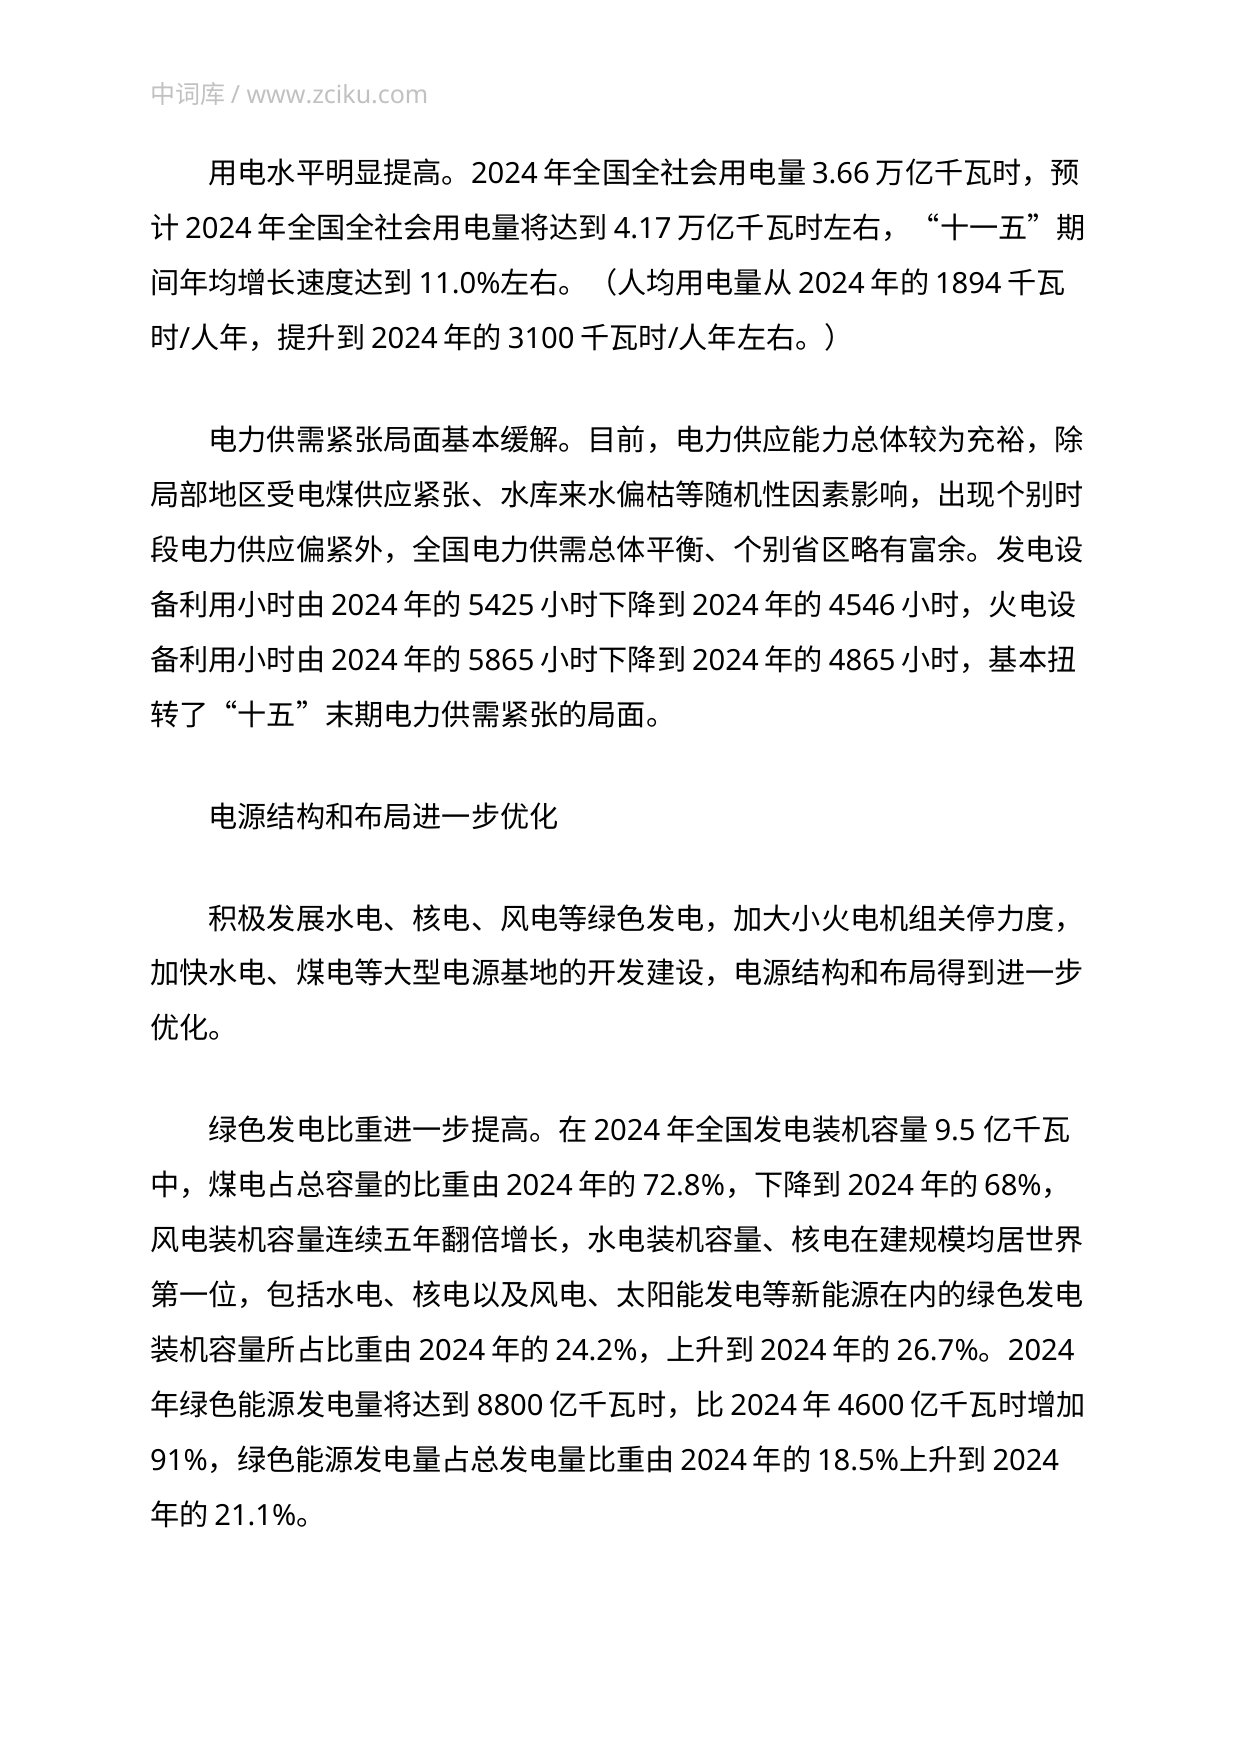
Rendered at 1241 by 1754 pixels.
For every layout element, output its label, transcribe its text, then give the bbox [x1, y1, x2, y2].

text 电源结构和布局进一步优化 [150, 793, 1090, 836]
text 绿色发电比重进一步提高。在2024年全国发电装机容量9.5 亿千瓦中，煤电占总容量的比重由2024年的72.8%，下降到2024年的68%，风电装机容量连续五年翻倍增长，水电装机容量、核电在建规模均居世界第一位，包括水电、核电以及风电、太阳能发电等新能源在内的绿色发电装机容量所占比重由2024年的24.2%，上升到2024年的26.7%。2024年绿色能源发电量将达到8800亿千瓦时，比2024年4600亿千瓦时增加91%，绿色能源发电量占总发电量比重由2024年的18.5%上升到2024年的21.1%。 [150, 1107, 1090, 1534]
text 用电水平明显提高。2024年全国全社会用电量3.66万亿千瓦时，预计2024年全国全社会用电量将达到4.17万亿千瓦时左右，“十一五”期间年均增长速度达到11.0%左右。（人均用电量从2024年的1894千瓦时/人年，提升到2024年的3100千瓦时/人年左右。） [150, 150, 1090, 357]
text 积极发展水电、核电、风电等绿色发电，加大小火电机组关停力度，加快水电、煤电等大型电源基地的开发建设，电源结构和布局得到进一步优化。 [150, 895, 1090, 1047]
text 电力供需紧张局面基本缓解。目前，电力供应能力总体较为充裕，除局部地区受电煤供应紧张、水库来水偏枯等随机性因素影响，出现个别时段电力供应偏紧外，全国电力供需总体平衡、个别省区略有富余。发电设备利用小时由2024年的5425小时下降到2024年的4546小时，火电设备利用小时由2024年的5865小时下降到2024年的4865小时，基本扭转了“十五”末期电力供需紧张的局面。 [150, 417, 1090, 734]
